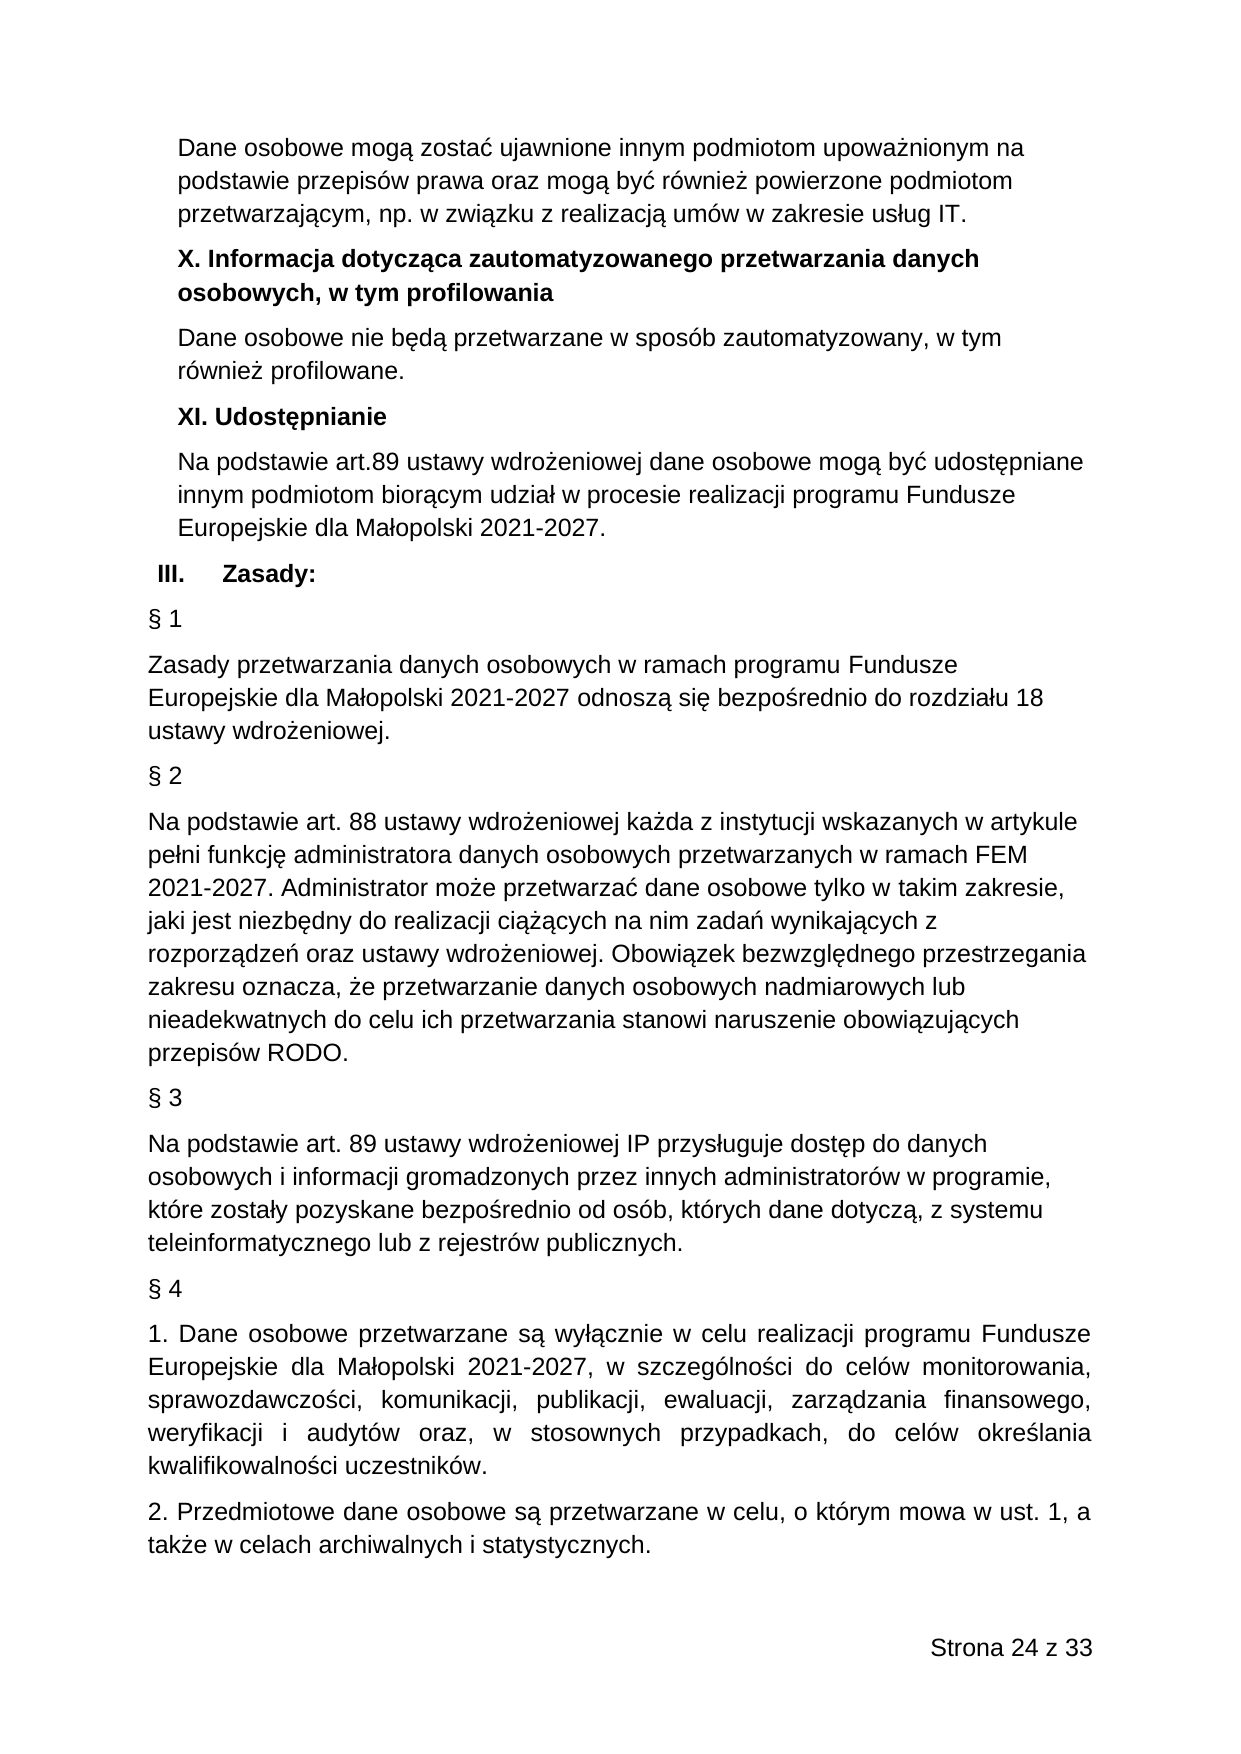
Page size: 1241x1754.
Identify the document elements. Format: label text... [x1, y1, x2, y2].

text § 2 [148, 761, 1093, 790]
text XI. Udostępnianie [177, 402, 1093, 430]
text Zasady przetwarzania danych osobowych w ramach programu Fundusze Europejskie dla Małopolski 2021-2027 odnoszą się bezpośrednio do rozdziału 18 ustawy wdrożeniowej. [148, 650, 1093, 744]
text Na podstawie art.89 ustawy wdrożeniowej dane osobowe mogą być udostępniane innym podmiotom biorącym udział w procesie realizacji programu Fundusze Europejskie dla Małopolski 2021-2027. [177, 447, 1093, 542]
text § 3 [148, 1083, 1093, 1112]
text § 4 [148, 1273, 1093, 1302]
text 1. Dane osobowe przetwarzane są wyłącznie w celu realizacji programu Fundusze Europejskie dla Małopolski 2021-2027, w szczególności do celów monitorowania, sprawozdawczości, komunikacji, publikacji, ewaluacji, zarządzania finansowego, weryfikacji i audytów oraz, w stosownych przypadkach, do celów określania kwalifikowalności uczestników. [148, 1319, 1093, 1480]
text Na podstawie art. 89 ustawy wdrożeniowej IP przysługuje dostęp do danych osobowych i informacji gromadzonych przez innych administratorów w programie, które zostały pozyskane bezpośrednio od osób, których dane dotyczą, z systemu teleinformatycznego lub z rejestrów publicznych. [148, 1129, 1093, 1257]
text Dane osobowe mogą zostać ujawnione innym podmiotom upoważnionym na podstawie przepisów prawa oraz mogą być również powierzone podmiotom przetwarzającym, np. w związku z realizacją umów w zakresie usług IT. [177, 133, 1093, 228]
subtitle Zasady: [185, 559, 1093, 587]
text 2. Przedmiotowe dane osobowe są przetwarzane w celu, o którym mowa w ust. 1, a także w celach archiwalnych i statystycznych. [148, 1497, 1093, 1558]
text § 1 [148, 604, 1093, 633]
text X. Informacja dotycząca zautomatyzowanego przetwarzania danych osobowych, w tym profilowania [177, 244, 1093, 306]
text Dane osobowe nie będą przetwarzane w sposób zautomatyzowany, w tym również profilowane. [177, 323, 1093, 385]
text Na podstawie art. 88 ustawy wdrożeniowej każda z instytucji wskazanych w artykule pełni funkcję administratora danych osobowych przetwarzanych w ramach FEM 2021-2027. Administrator może przetwarzać dane osobowe tylko w takim zakresie, jaki jest niezbędny do realizacji ciążących na nim zadań wynikających z rozporządzeń oraz ustawy wdrożeniowej. Obowiązek bezwzględnego przestrzegania zakresu oznacza, że przetwarzanie danych osobowych nadmiarowych lub nieadekwatnych do celu ich przetwarzania stanowi naruszenie obowiązujących przepisów RODO. [148, 807, 1093, 1067]
